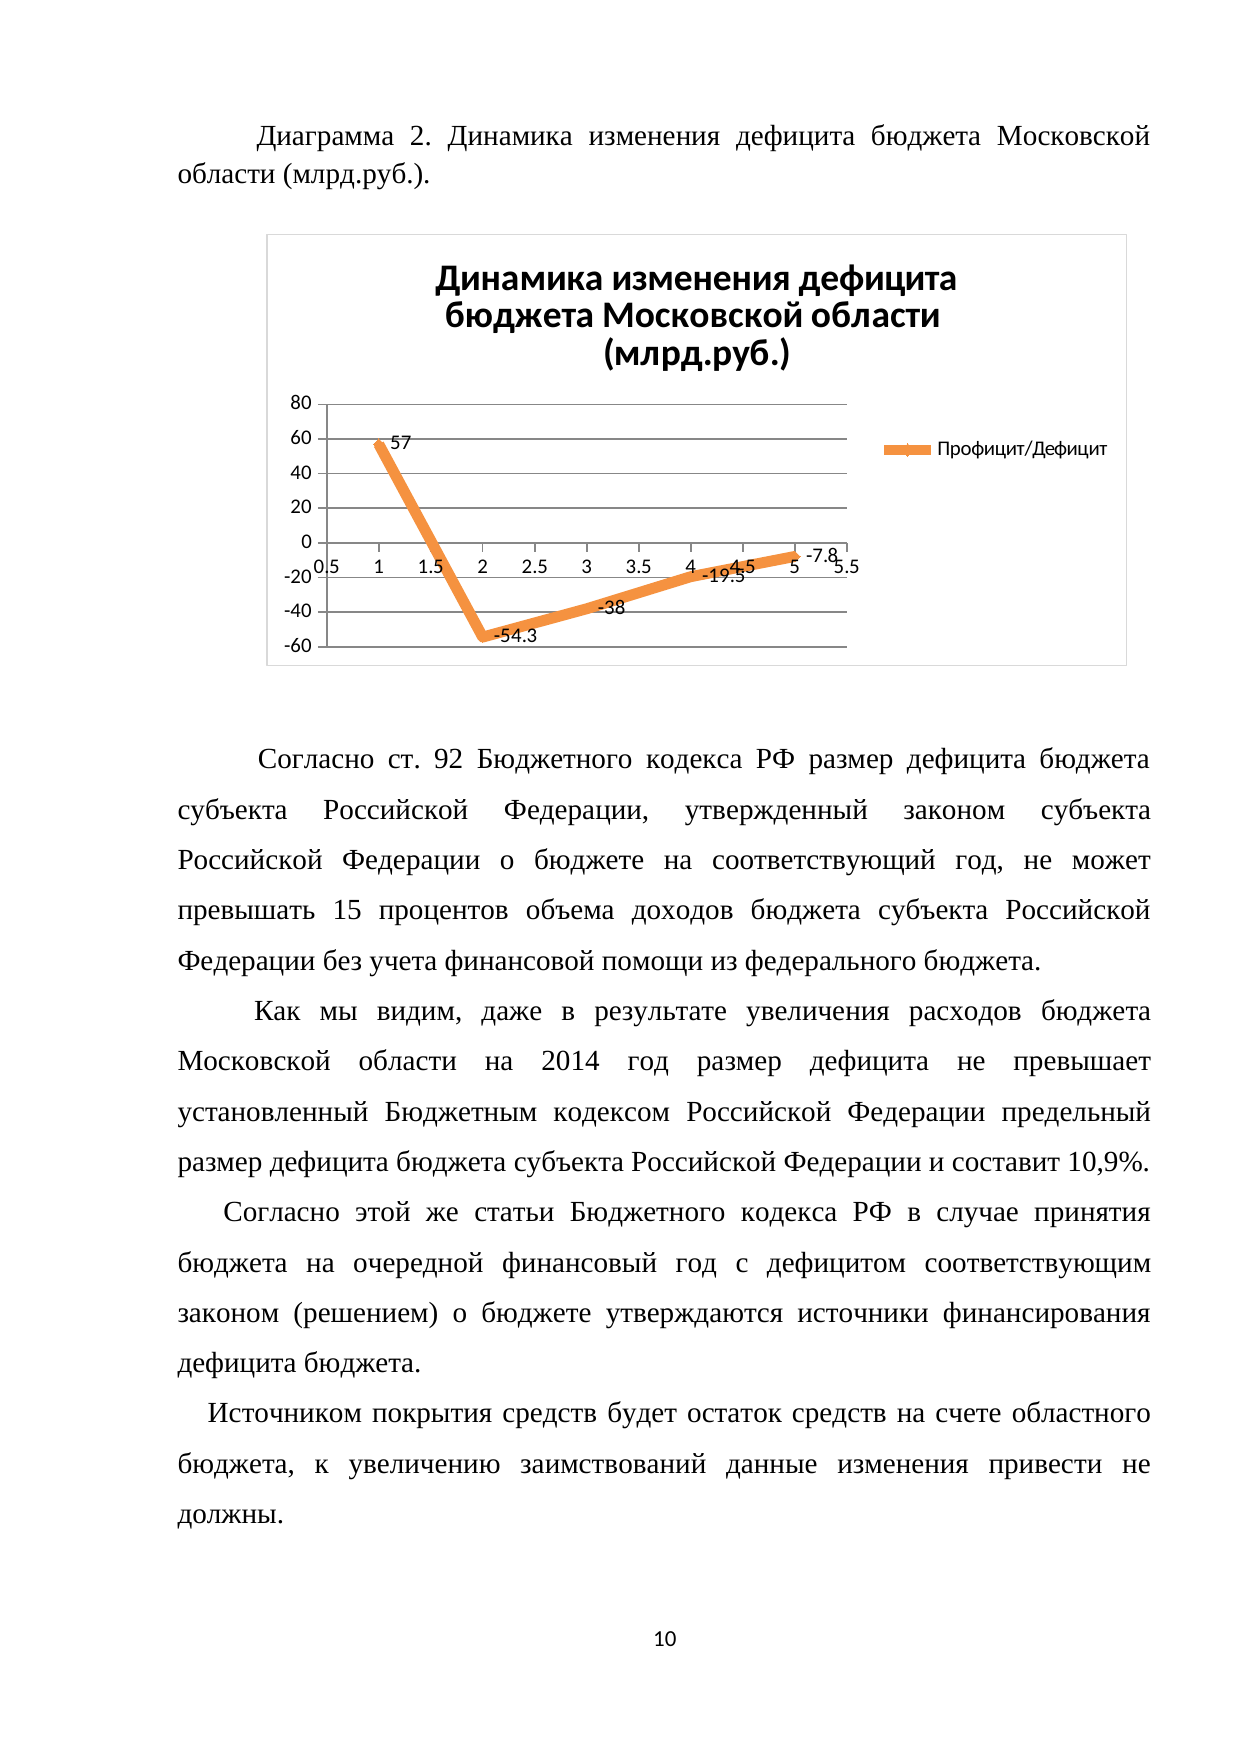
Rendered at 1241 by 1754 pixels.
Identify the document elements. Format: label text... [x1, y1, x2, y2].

text Источником покрытия средств будет остаток средств на счете областного бюджета, к увеличению заимствований данные изменения привести не должны. [177, 1396, 1152, 1530]
text Согласно этой же статьи Бюджетного кодекса РФ в случае принятия бюджета на очередной финансовый год с дефицитом соответствующим законом (решением) о бюджете утверждаются источники финансирования дефицита бюджета. [177, 1194, 1152, 1379]
text Согласно ст. 92 Бюджетного кодекса РФ размер дефицита бюджета субъекта Российской Федерации, утвержденный законом субъекта Российской Федерации о бюджете на соответствующий год, не может превышать 15 процентов объема доходов бюджета субъекта Российской Федерации без учета финансовой помощи из федерального бюджета. [177, 742, 1152, 976]
text Как мы видим, даже в результате увеличения расходов бюджета Московской области на 2014 год размер дефицита не превышает установленный Бюджетным кодексом Российской Федерации предельный размер дефицита бюджета субъекта Российской Федерации и составит 10,9%. [177, 993, 1152, 1178]
text Диаграмма 2. Динамика изменения дефицита бюджета Московской области (млрд.руб.). [177, 118, 1152, 190]
